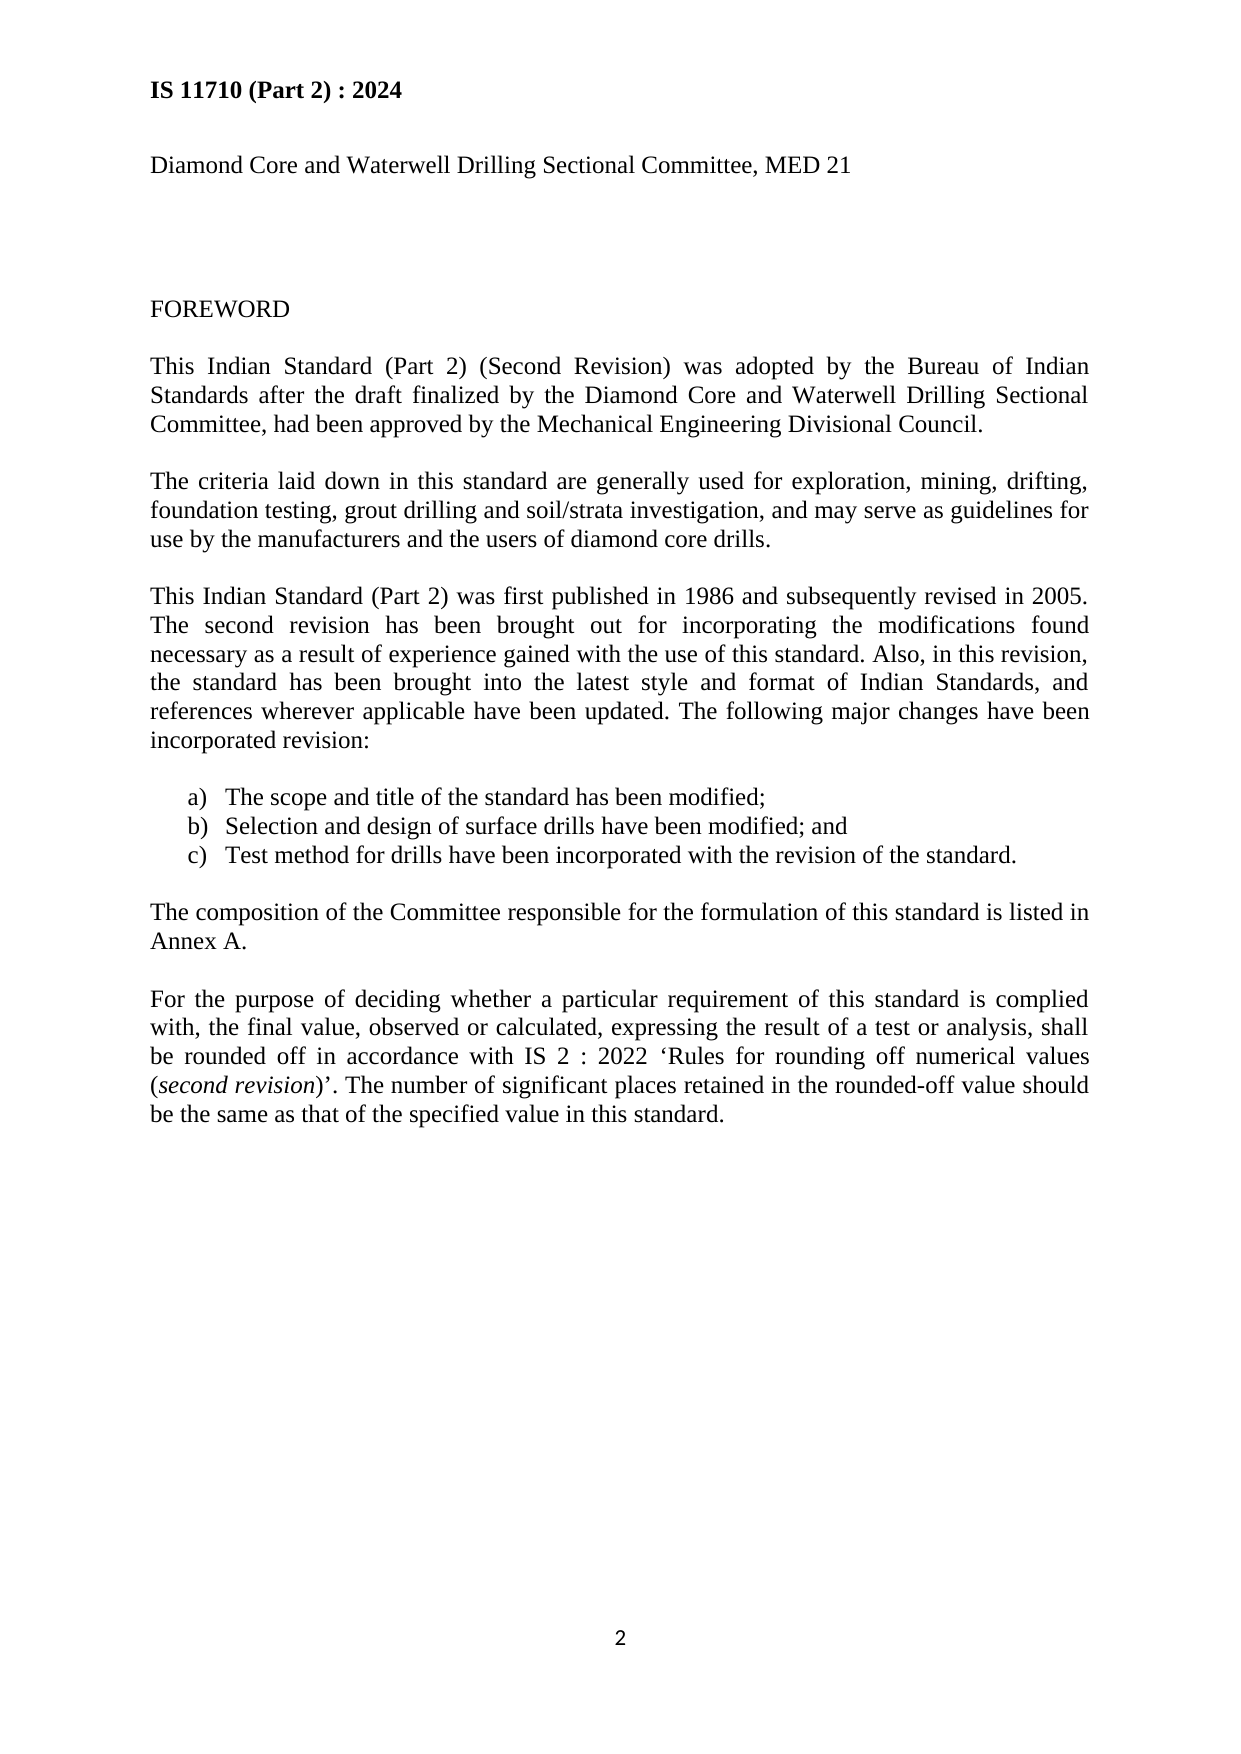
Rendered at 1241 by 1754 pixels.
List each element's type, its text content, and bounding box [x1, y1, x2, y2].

text For the purpose of deciding whether a particular requirement of this standard is complied with, the final value, observed or calculated, expressing the result of a test or analysis, shall be rounded off in accordance with IS 2 : 2022 ‘Rules for rounding off numerical values (second revision)’. The number of significant places retained in the rounded-off value should be the same as that of the specified value in this standard. [150, 984, 1090, 1127]
text FOREWORD [150, 294, 1090, 322]
list Selection and design of surface drills have been modified; and [187, 811, 1090, 840]
list The scope and title of the standard has been modified; [187, 782, 1090, 811]
text This Indian Standard (Part 2) was first published in 1986 and subsequently revised in 2005. The second revision has been brought out for incorporating the modifications found necessary as a result of experience gained with the use of this standard. Also, in this revision, the standard has been brought into the latest style and format of Indian Standards, and references wherever applicable have been updated. The following major changes have been incorporated revision: [150, 581, 1090, 754]
list Test method for drills have been incorporated with the revision of the standard. [187, 840, 1090, 869]
text The criteria laid down in this standard are generally used for exploration, mining, drifting, foundation testing, grout drilling and soil/strata investigation, and may serve as guidelines for use by the manufacturers and the users of diamond core drills. [150, 466, 1090, 552]
text This Indian Standard (Part 2) (Second Revision) was adopted by the Bureau of Indian Standards after the draft finalized by the Diamond Core and Waterwell Drilling Sectional Committee, had been approved by the Mechanical Engineering Divisional Council. [150, 351, 1090, 437]
text Diamond Core and Waterwell Drilling Sectional Committee, MED 21 [150, 150, 1090, 179]
text The composition of the Committee responsible for the formulation of this standard is listed in Annex A. [150, 897, 1090, 955]
